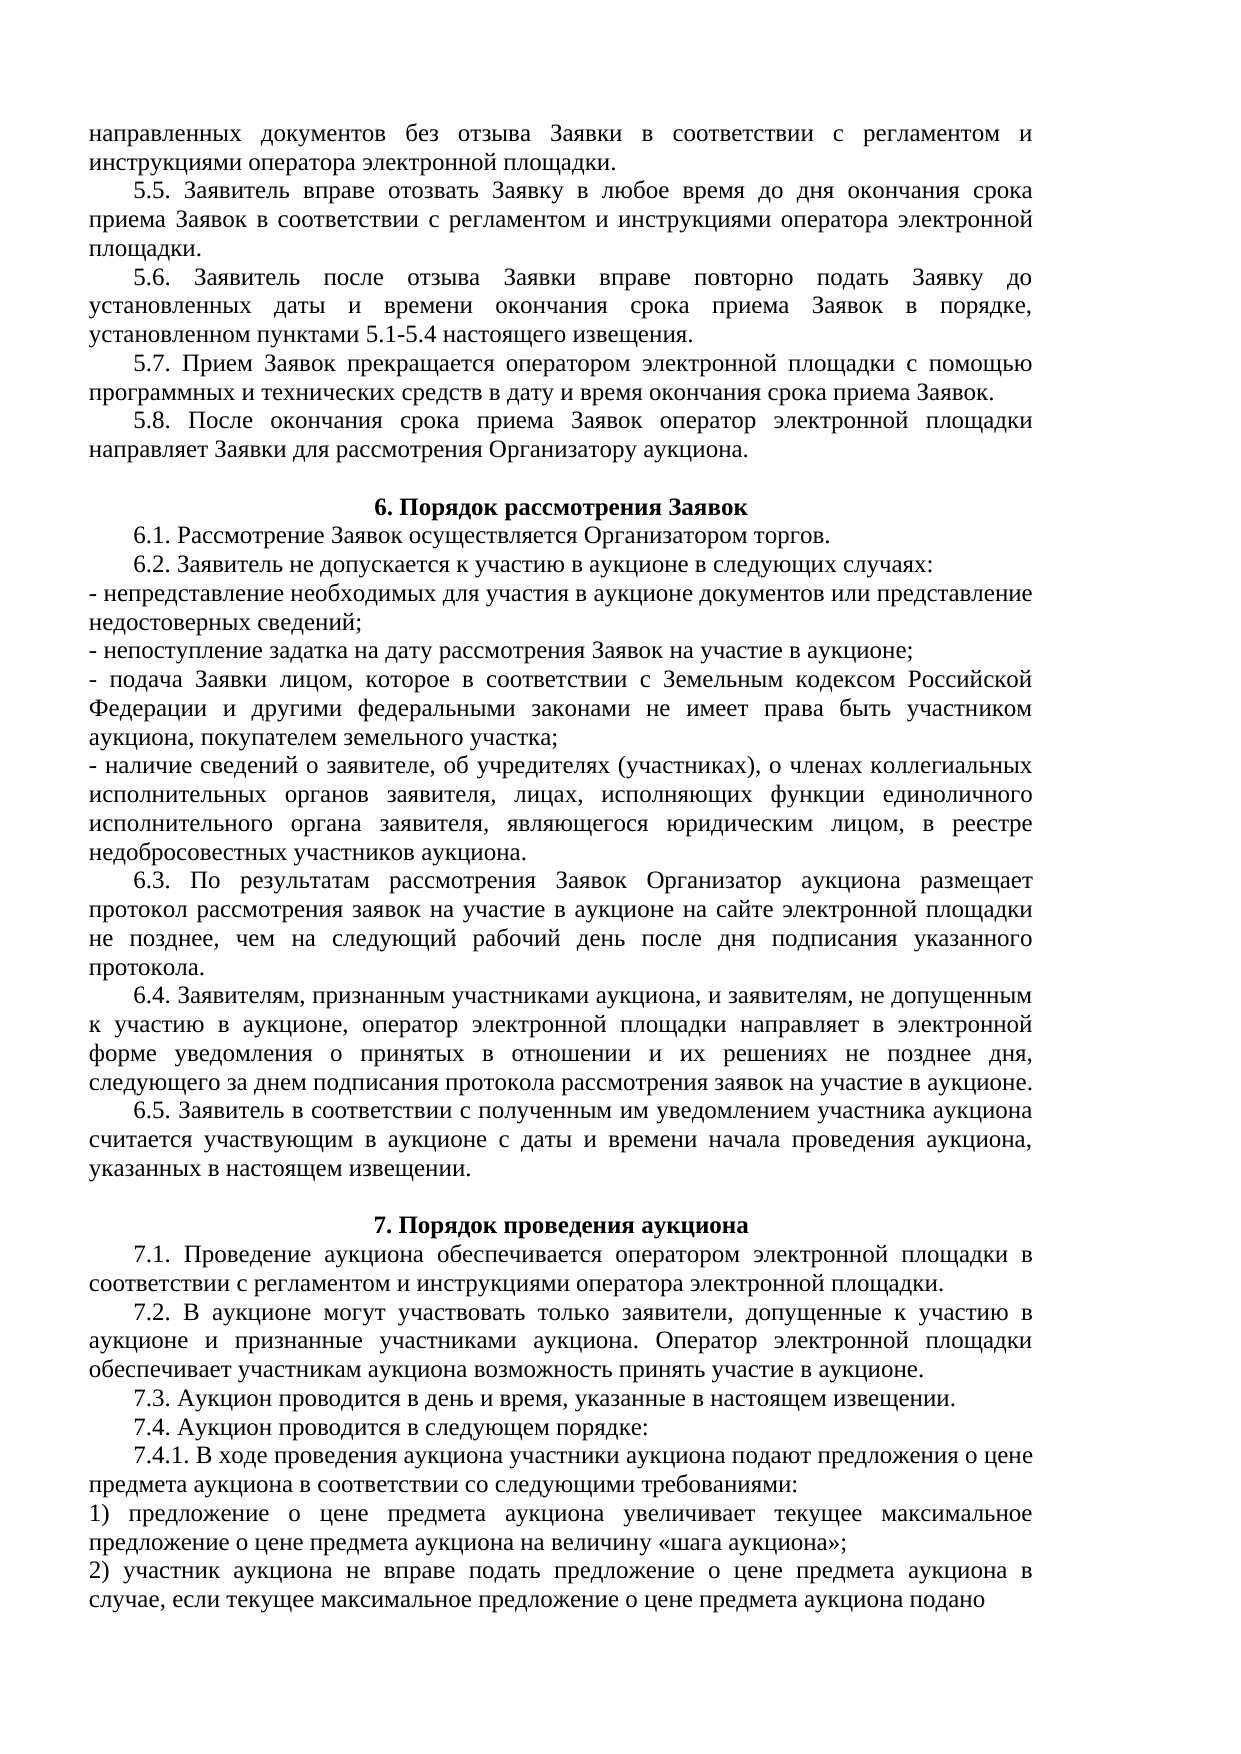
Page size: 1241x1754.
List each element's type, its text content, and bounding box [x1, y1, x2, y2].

text - непоступление задатка на дату рассмотрения Заявок на участие в аукционе; [89, 636, 1033, 664]
text 7. Порядок проведения аукциона [89, 1211, 1033, 1239]
text 5.6. Заявитель после отзыва Заявки вправе повторно подать Заявку до установленных даты и времени окончания срока приема Заявок в порядке, установленном пунктами 5.1-5.4 настоящего извещения. [89, 262, 1033, 348]
text 6.4. Заявителям, признанным участниками аукциона, и заявителям, не допущенным к участию в аукционе, оператор электронной площадки направляет в электронной форме уведомления о принятых в отношении и их решениях не позднее дня, следующего за днем подписания протокола рассмотрения заявок на участие в аукционе. [89, 981, 1033, 1096]
text - непредставление необходимых для участия в аукционе документов или представление недостоверных сведений; [89, 578, 1033, 636]
text 7.1. Проведение аукциона обеспечивается оператором электронной площадки в соответствии с регламентом и инструкциями оператора электронной площадки. [89, 1239, 1033, 1297]
text 6.1. Рассмотрение Заявок осуществляется Организатором торгов. [89, 521, 1033, 549]
text 6.2. Заявитель не допускается к участию в аукционе в следующих случаях: [89, 549, 1033, 578]
text 7.4.1. В ходе проведения аукциона участники аукциона подают предложения о цене предмета аукциона в соответствии со следующими требованиями: [89, 1441, 1033, 1498]
text 7.4. Аукцион проводится в следующем порядке: [89, 1412, 1033, 1441]
text 1) предложение о цене предмета аукциона увеличивает текущее максимальное предложение о цене предмета аукциона на величину «шага аукциона»; [89, 1498, 1033, 1556]
text 7.3. Аукцион проводится в день и время, указанные в настоящем извещении. [89, 1383, 1033, 1412]
text - наличие сведений о заявителе, об учредителях (участниках), о членах коллегиальных исполнительных органов заявителя, лицах, исполняющих функции единоличного исполнительного органа заявителя, являющегося юридическим лицом, в реестре недобросовестных участников аукциона. [89, 751, 1033, 866]
text 5.7. Прием Заявок прекращается оператором электронной площадки с помощью программных и технических средств в дату и время окончания срока приема Заявок. [89, 348, 1033, 406]
text 5.8. После окончания срока приема Заявок оператор электронной площадки направляет Заявки для рассмотрения Организатору аукциона. [89, 406, 1033, 463]
text 6.5. Заявитель в соответствии с полученным им уведомлением участника аукциона считается участвующим в аукционе с даты и времени начала проведения аукциона, указанных в настоящем извещении. [89, 1096, 1033, 1182]
text 2) участник аукциона не вправе подать предложение о цене предмета аукциона в случае, если текущее максимальное предложение о цене предмета аукциона подано [89, 1556, 1033, 1613]
text 7.2. В аукционе могут участвовать только заявители, допущенные к участию в аукционе и признанные участниками аукциона. Оператор электронной площадки обеспечивает участникам аукциона возможность принять участие в аукционе. [89, 1297, 1033, 1383]
text - подача Заявки лицом, которое в соответствии с Земельным кодексом Российской Федерации и другими федеральными законами не имеет права быть участником аукциона, покупателем земельного участка; [89, 664, 1033, 751]
text 6.3. По результатам рассмотрения Заявок Организатор аукциона размещает протокол рассмотрения заявок на участие в аукционе на сайте электронной площадки не позднее, чем на следующий рабочий день после дня подписания указанного протокола. [89, 866, 1033, 981]
text 5.5. Заявитель вправе отозвать Заявку в любое время до дня окончания срока приема Заявок в соответствии с регламентом и инструкциями оператора электронной площадки. [89, 176, 1033, 262]
text 6. Порядок рассмотрения Заявок [89, 492, 1033, 521]
